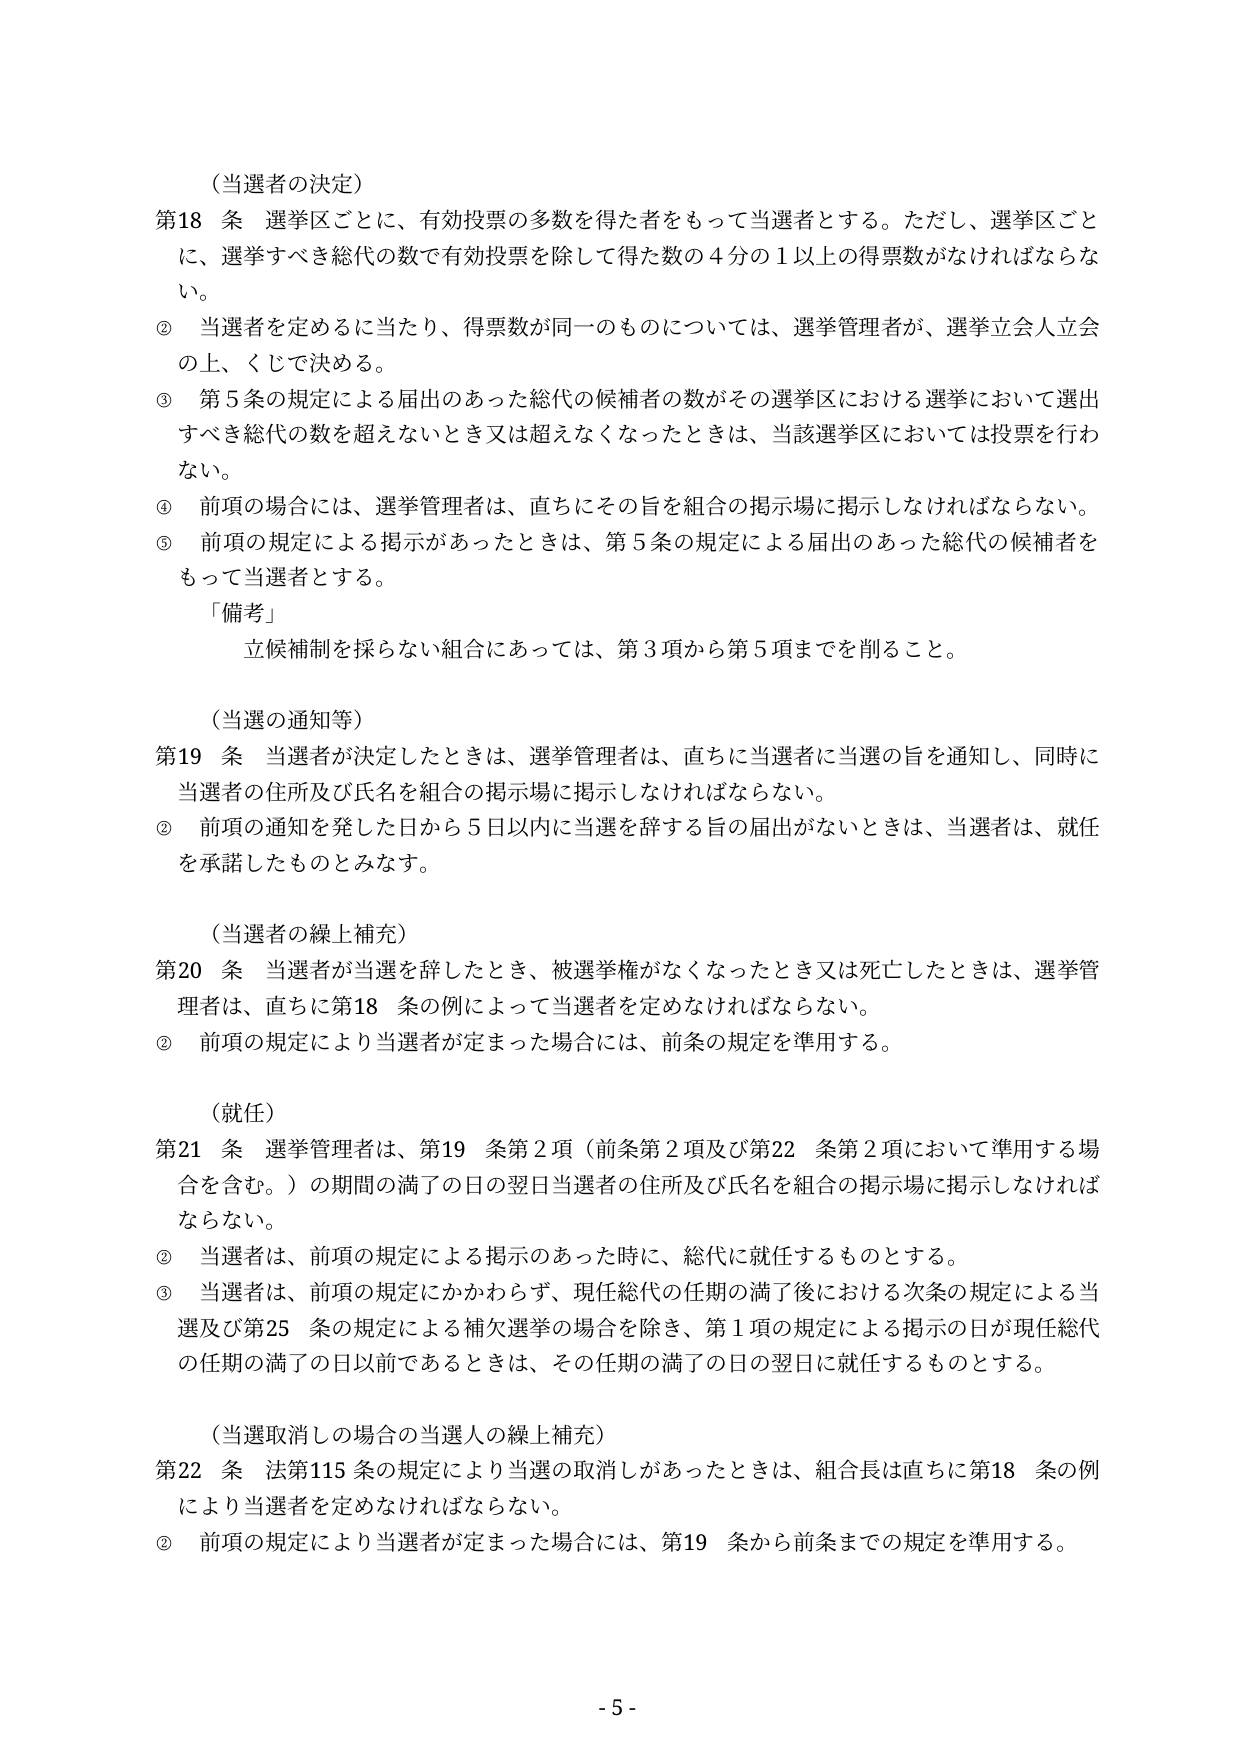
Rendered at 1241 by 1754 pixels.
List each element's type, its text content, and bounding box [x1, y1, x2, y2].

text 第18条 選挙区ごとに、有効投票の多数を得た者をもって当選者とする。ただし、選挙区ごとに、選挙すべき総代の数で有効投票を除して得た数の４分の１以上の得票数がなければならない。 [156, 201, 1101, 308]
text ② 当選者は、前項の規定による掲示のあった時に、総代に就任するものとする。 [156, 1237, 1101, 1273]
text 「備考」 [157, 594, 1101, 630]
text ③ 当選者は、前項の規定にかかわらず、現任総代の任期の満了後における次条の規定による当選及び第25条の規定による補欠選挙の場合を除き、第１項の規定による掲示の日が現任総代の任期の満了の日以前であるときは、その任期の満了の日の翌日に就任するものとする。 [156, 1273, 1101, 1380]
text （就任） [134, 1094, 1101, 1130]
text （当選者の繰上補充） [134, 916, 1101, 951]
text ③ 第５条の規定による届出のあった総代の候補者の数がその選挙区における選挙において選出すべき総代の数を超えないとき又は超えなくなったときは、当該選挙区においては投票を行わない。 [156, 380, 1101, 487]
text ② 前項の規定により当選者が定まった場合には、前条の規定を準用する。 [156, 1023, 1101, 1058]
text 第21条 選挙管理者は、第19条第２項（前条第２項及び第22条第２項において準用する場合を含む。）の期間の満了の日の翌日当選者の住所及び氏名を組合の掲示場に掲示しなければならない。 [156, 1130, 1101, 1237]
text ② 前項の規定により当選者が定まった場合には、第19条から前条までの規定を準用する。 [156, 1523, 1101, 1559]
text 第22条 法第115条の規定により当選の取消しがあったときは、組合長は直ちに第18条の例により当選者を定めなければならない。 [156, 1452, 1101, 1523]
text （当選取消しの場合の当選人の繰上補充） [178, 1416, 1101, 1452]
text ④ 前項の場合には、選挙管理者は、直ちにその旨を組合の掲示場に掲示しなければならない。 [156, 487, 1101, 523]
text 立候補制を採らない組合にあっては、第３項から第５項までを削ること。 [178, 630, 1101, 666]
text 第19条 当選者が決定したときは、選挙管理者は、直ちに当選者に当選の旨を通知し、同時に当選者の住所及び氏名を組合の掲示場に掲示しなければならない。 [156, 737, 1101, 808]
text 第20条 当選者が当選を辞したとき、被選挙権がなくなったとき又は死亡したときは、選挙管理者は、直ちに第18条の例によって当選者を定めなければならない。 [156, 951, 1101, 1023]
text ② 前項の通知を発した日から５日以内に当選を辞する旨の届出がないときは、当選者は、就任を承諾したものとみなす。 [156, 808, 1101, 880]
text ② 当選者を定めるに当たり、得票数が同一のものについては、選挙管理者が、選挙立会人立会の上、くじで決める。 [156, 308, 1101, 380]
text （当選者の決定） [134, 165, 1101, 201]
text ⑤ 前項の規定による掲示があったときは、第５条の規定による届出のあった総代の候補者をもって当選者とする。 [156, 523, 1101, 594]
text （当選の通知等） [134, 701, 1101, 737]
